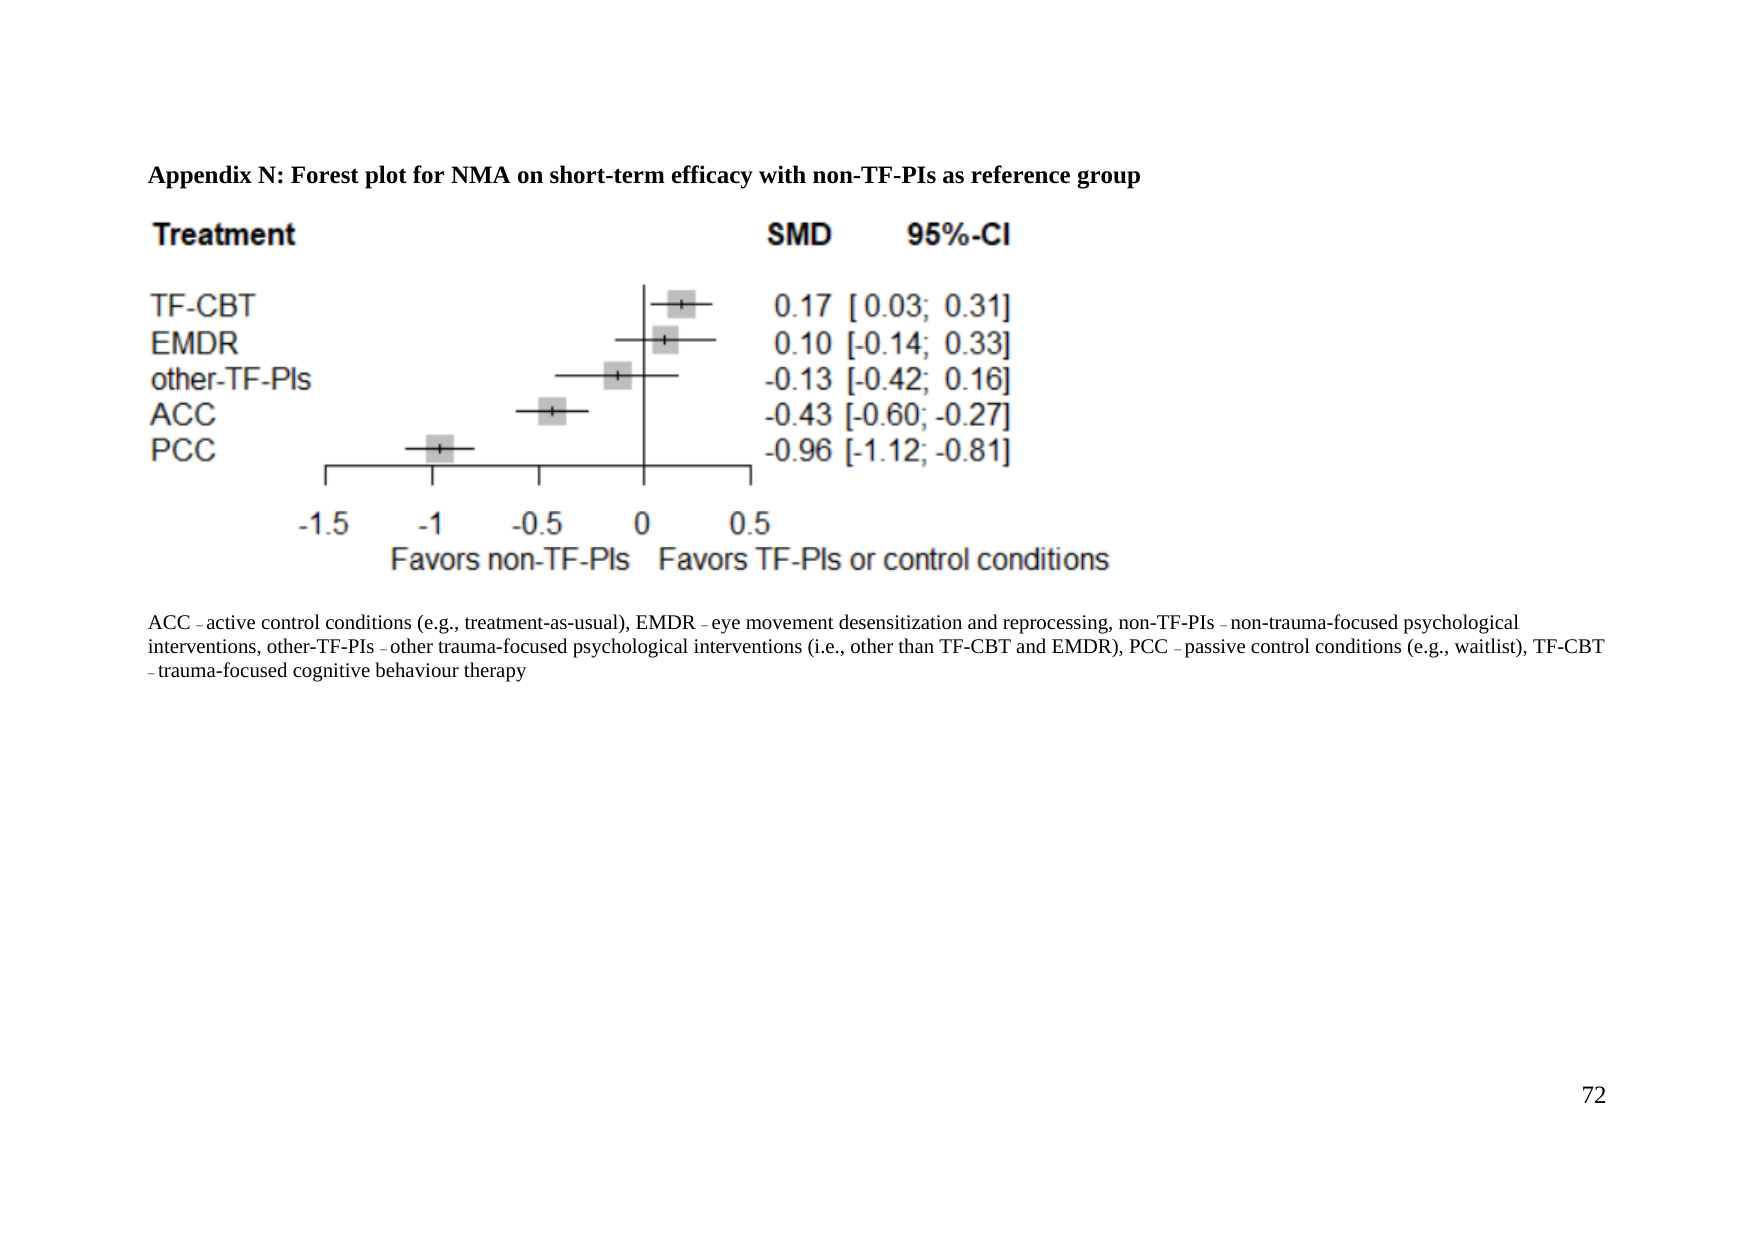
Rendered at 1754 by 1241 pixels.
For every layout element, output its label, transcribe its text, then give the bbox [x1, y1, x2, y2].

text ACC – active control conditions (e.g., treatment-as-usual), EMDR – eye movement desensitization and reprocessing, non-TF-PIs – non-trauma-focused psychological interventions, other-TF-PIs – other trauma-focused psychological interventions (i.e., other than TF-CBT and EMDR), PCC – passive control conditions (e.g., waitlist), TF-CBT – trauma-focused cognitive behaviour therapy [148, 610, 1606, 682]
picture [147, 217, 1118, 582]
text Appendix N: Forest plot for NMA on short-term efficacy with non-TF-PIs as reference group [148, 160, 1606, 189]
